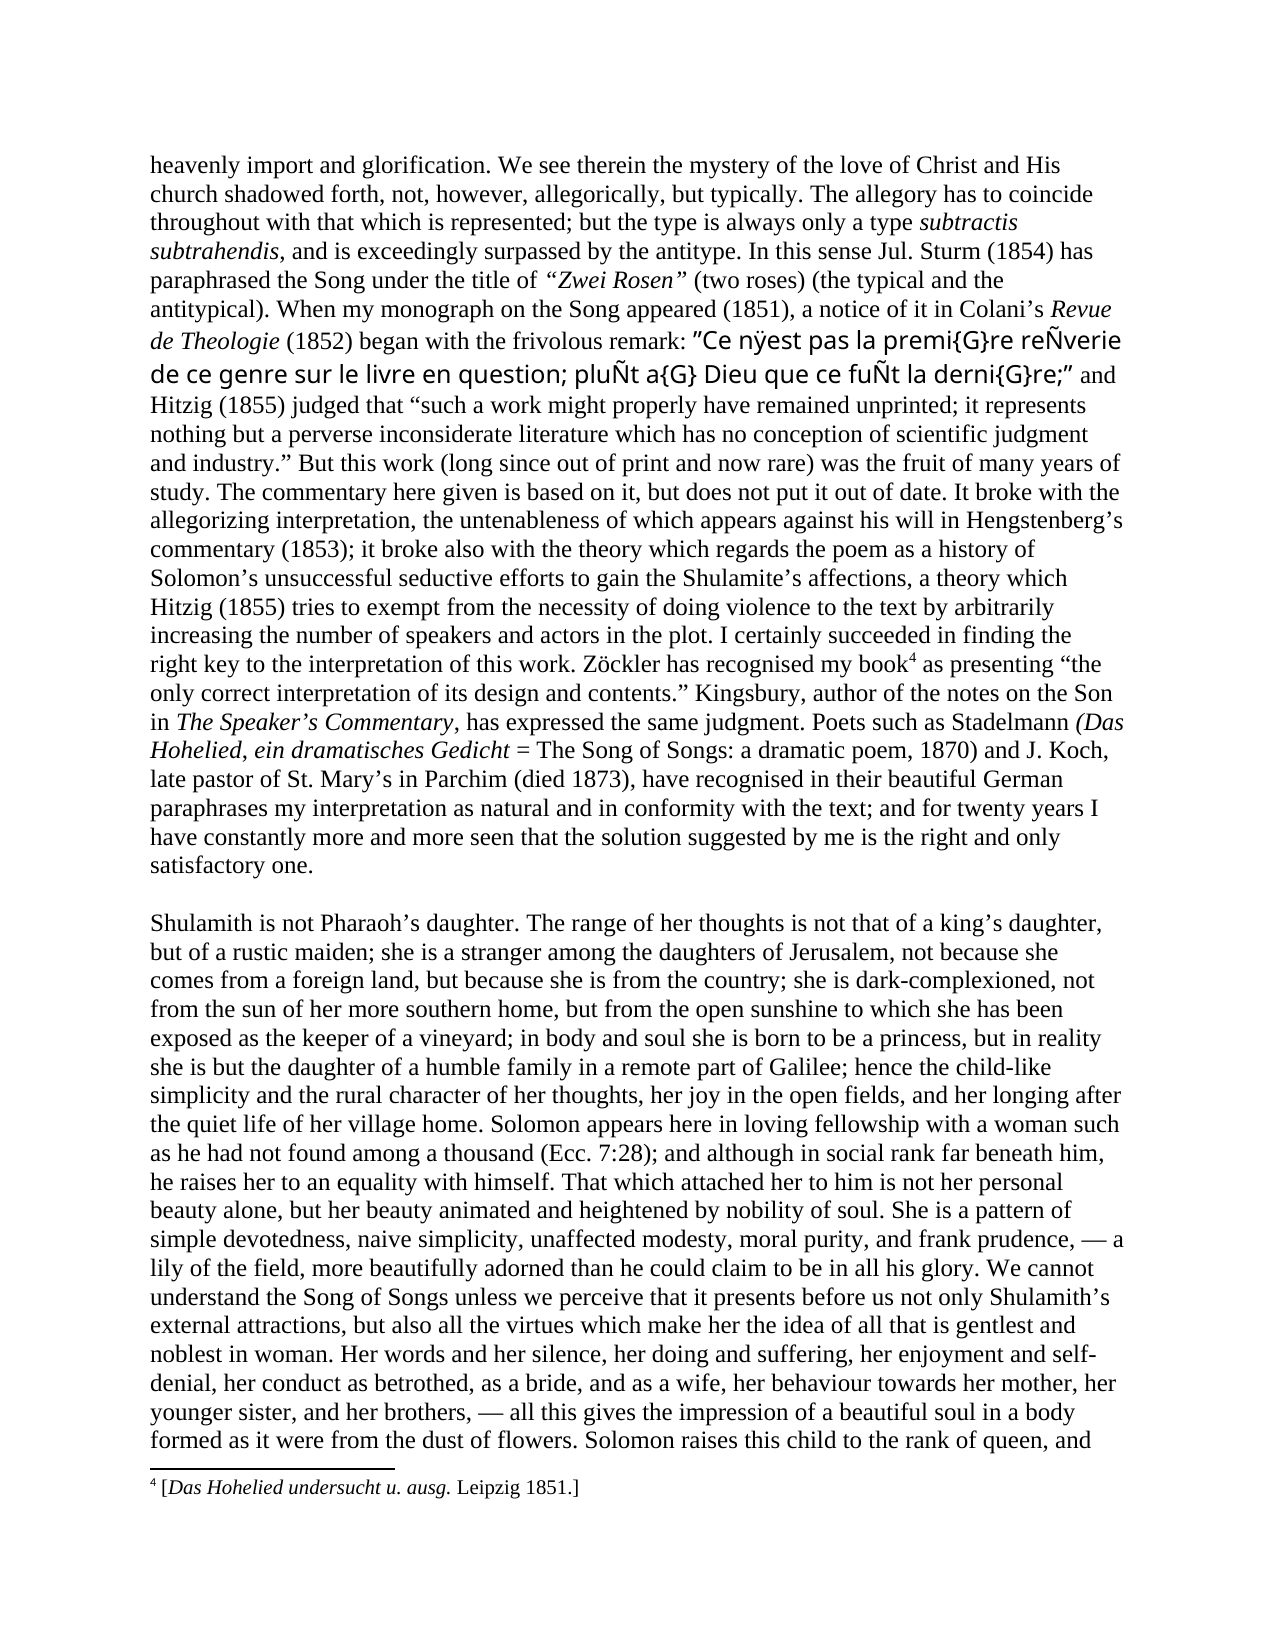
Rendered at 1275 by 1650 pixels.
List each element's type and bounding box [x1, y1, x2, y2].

text [150, 150, 1125, 879]
text [150, 908, 1125, 1454]
